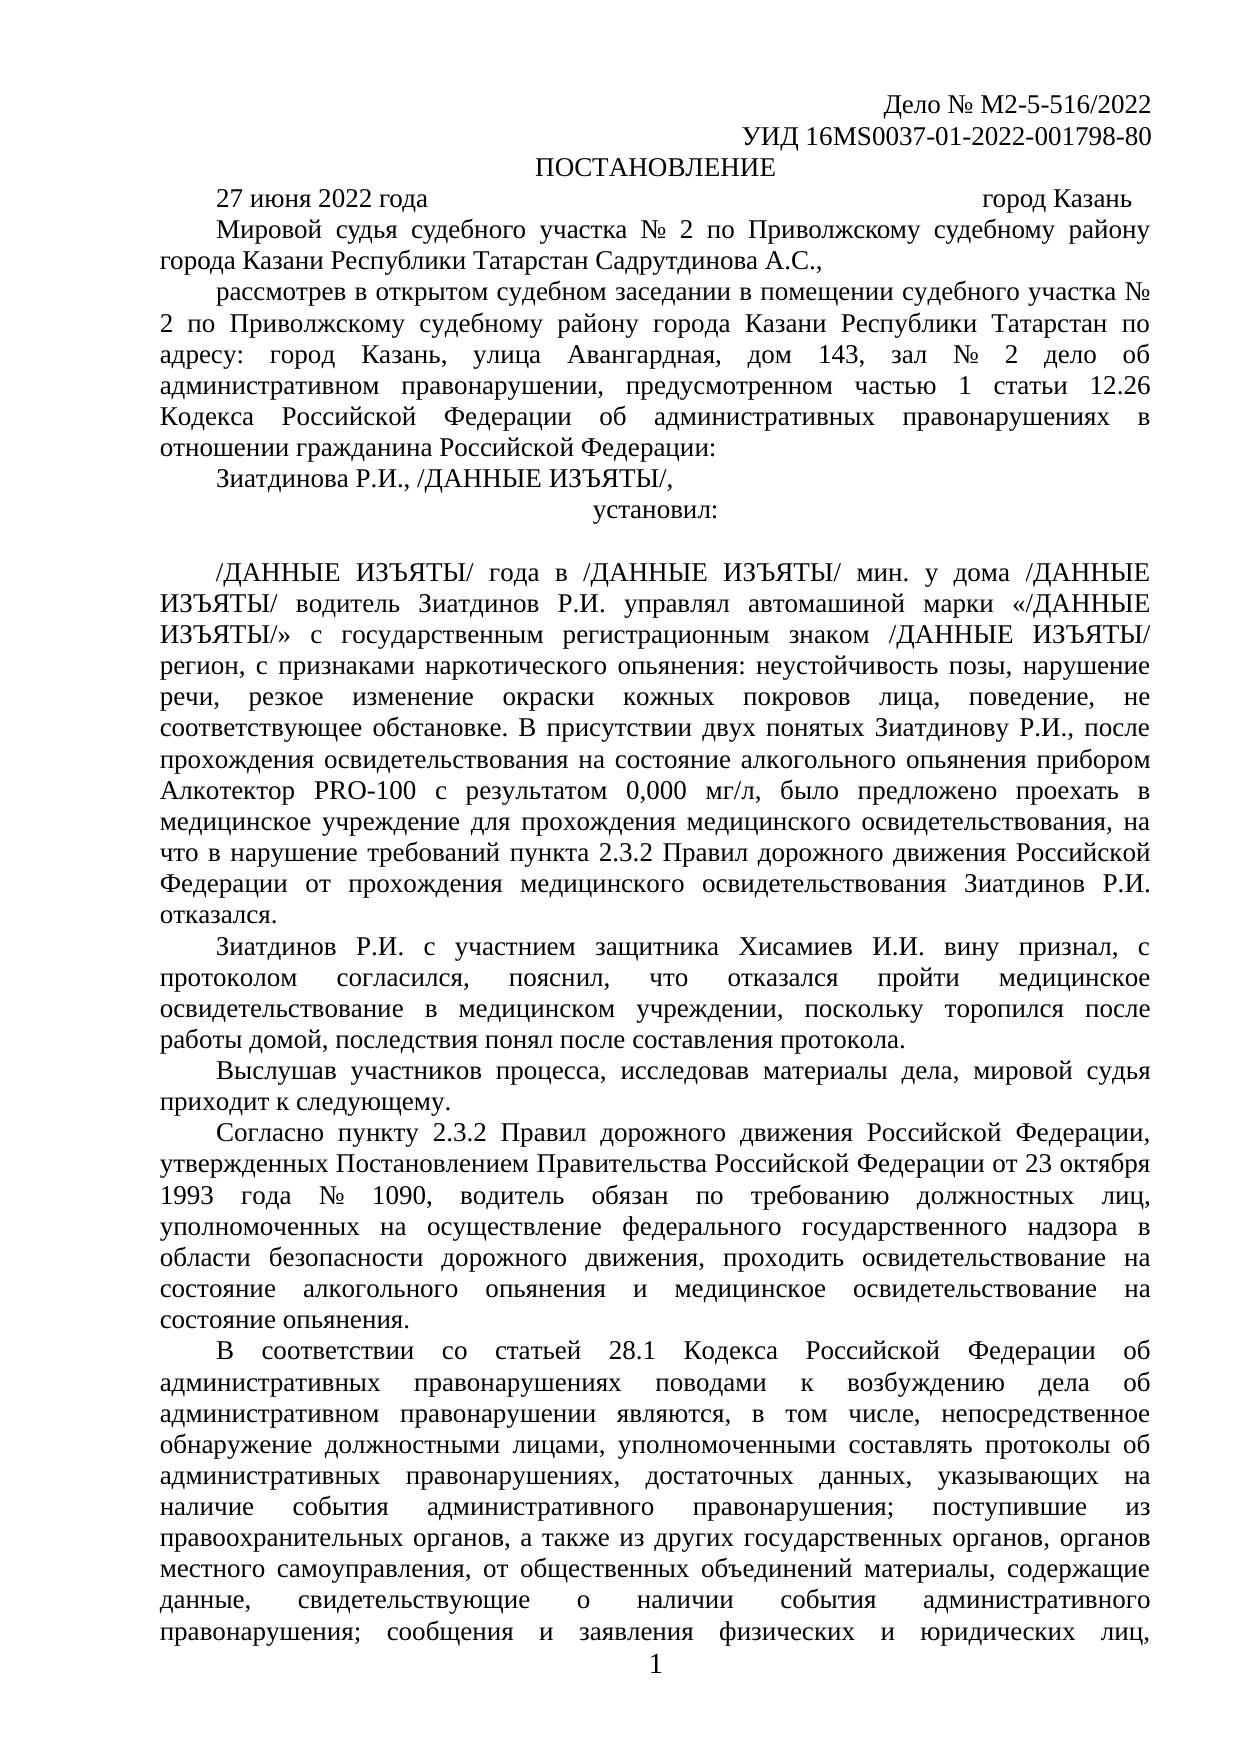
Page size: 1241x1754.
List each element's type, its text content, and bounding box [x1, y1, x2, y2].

text Выслушав участников процесса, исследовав материалы дела, мировой судья приходит к следующему. [159, 1054, 1152, 1116]
text Согласно пункту 2.3.2 Правил дорожного движения Российской Федерации, утвержденных Постановлением Правительства Российской Федерации от 23 октября 1993 года № 1090, водитель обязан по требованию должностных лиц, уполномоченных на осуществление федерального государственного надзора в области безопасности дорожного движения, проходить освидетельствование на состояние алкогольного опьянения и медицинское освидетельствование на состояние опьянения. [159, 1116, 1152, 1334]
text ПОСТАНОВЛЕНИЕ [159, 151, 1152, 182]
text 27 июня 2022 года город Казань [159, 182, 1152, 213]
text Зиатдинова Р.И., /ДАННЫЕ ИЗЪЯТЫ/, [159, 462, 1152, 493]
text /ДАННЫЕ ИЗЪЯТЫ/ года в /ДАННЫЕ ИЗЪЯТЫ/ мин. у дома /ДАННЫЕ ИЗЪЯТЫ/ водитель Зиатдинов Р.И. управлял автомашиной марки «/ДАННЫЕ ИЗЪЯТЫ/» с государственным регистрационным знаком /ДАННЫЕ ИЗЪЯТЫ/ регион, с признаками наркотического опьянения: неустойчивость позы, нарушение речи, резкое изменение окраски кожных покровов лица, поведение, не соответствующее обстановке. В присутствии двух понятых Зиатдинову Р.И., после прохождения освидетельствования на состояние алкогольного опьянения прибором Алкотектор PRO-100 с результатом 0,000 мг/л, было предложено проехать в медицинское учреждение для прохождения медицинского освидетельствования, на что в нарушение требований пункта 2.3.2 Правил дорожного движения Российской Федерации от прохождения медицинского освидетельствования Зиатдинов Р.И. отказался. [159, 556, 1152, 929]
title рассмотрев в открытом судебном заседании в помещении судебного участка № 2 по Приволжскому судебному району города Казани Республики Татарстан по адресу: город Казань, улица Авангардная, дом 143, зал № 2 дело об административном правонарушении, предусмотренном частью 1 статьи 12.26 Кодекса Российской Федерации об административных правонарушениях в отношении гражданина Российской Федерации: [159, 276, 1152, 462]
text Зиатдинов Р.И. с участнием защитника Хисамиев И.И. вину признал, с протоколом согласился, пояснил, что отказался пройти медицинское освидетельствование в медицинском учреждении, поскольку торопился после работы домой, последствия понял после составления протокола. [159, 929, 1152, 1054]
text УИД 16MS0037-01-2022-001798-80 [159, 120, 1152, 151]
text Дело № М2-5-516/2022 [159, 89, 1152, 120]
text Мировой судья судебного участка № 2 по Приволжскому судебному району города Казани Республики Татарстан Садрутдинова А.С., [159, 213, 1152, 276]
text установил: [159, 493, 1152, 525]
